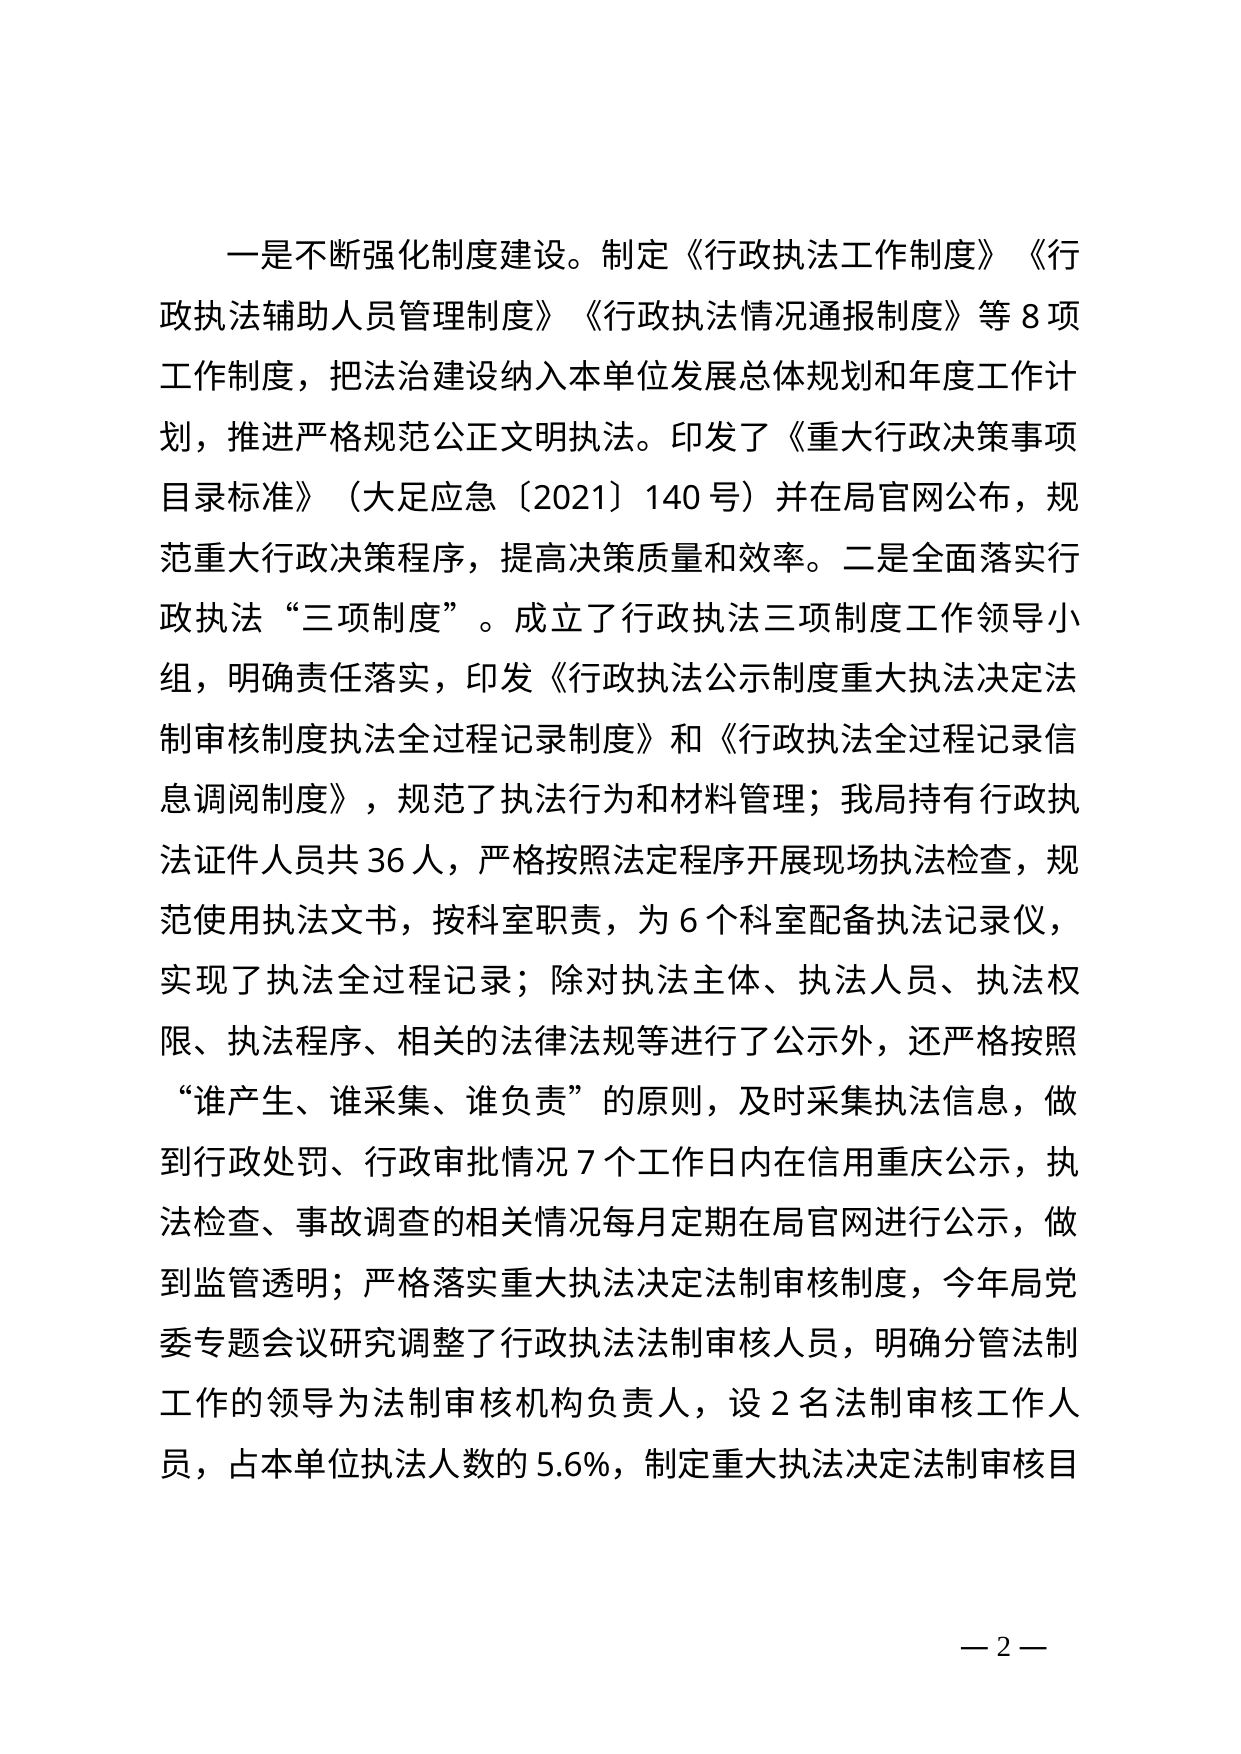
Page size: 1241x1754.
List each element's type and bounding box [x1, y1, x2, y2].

list [159, 219, 1081, 1488]
